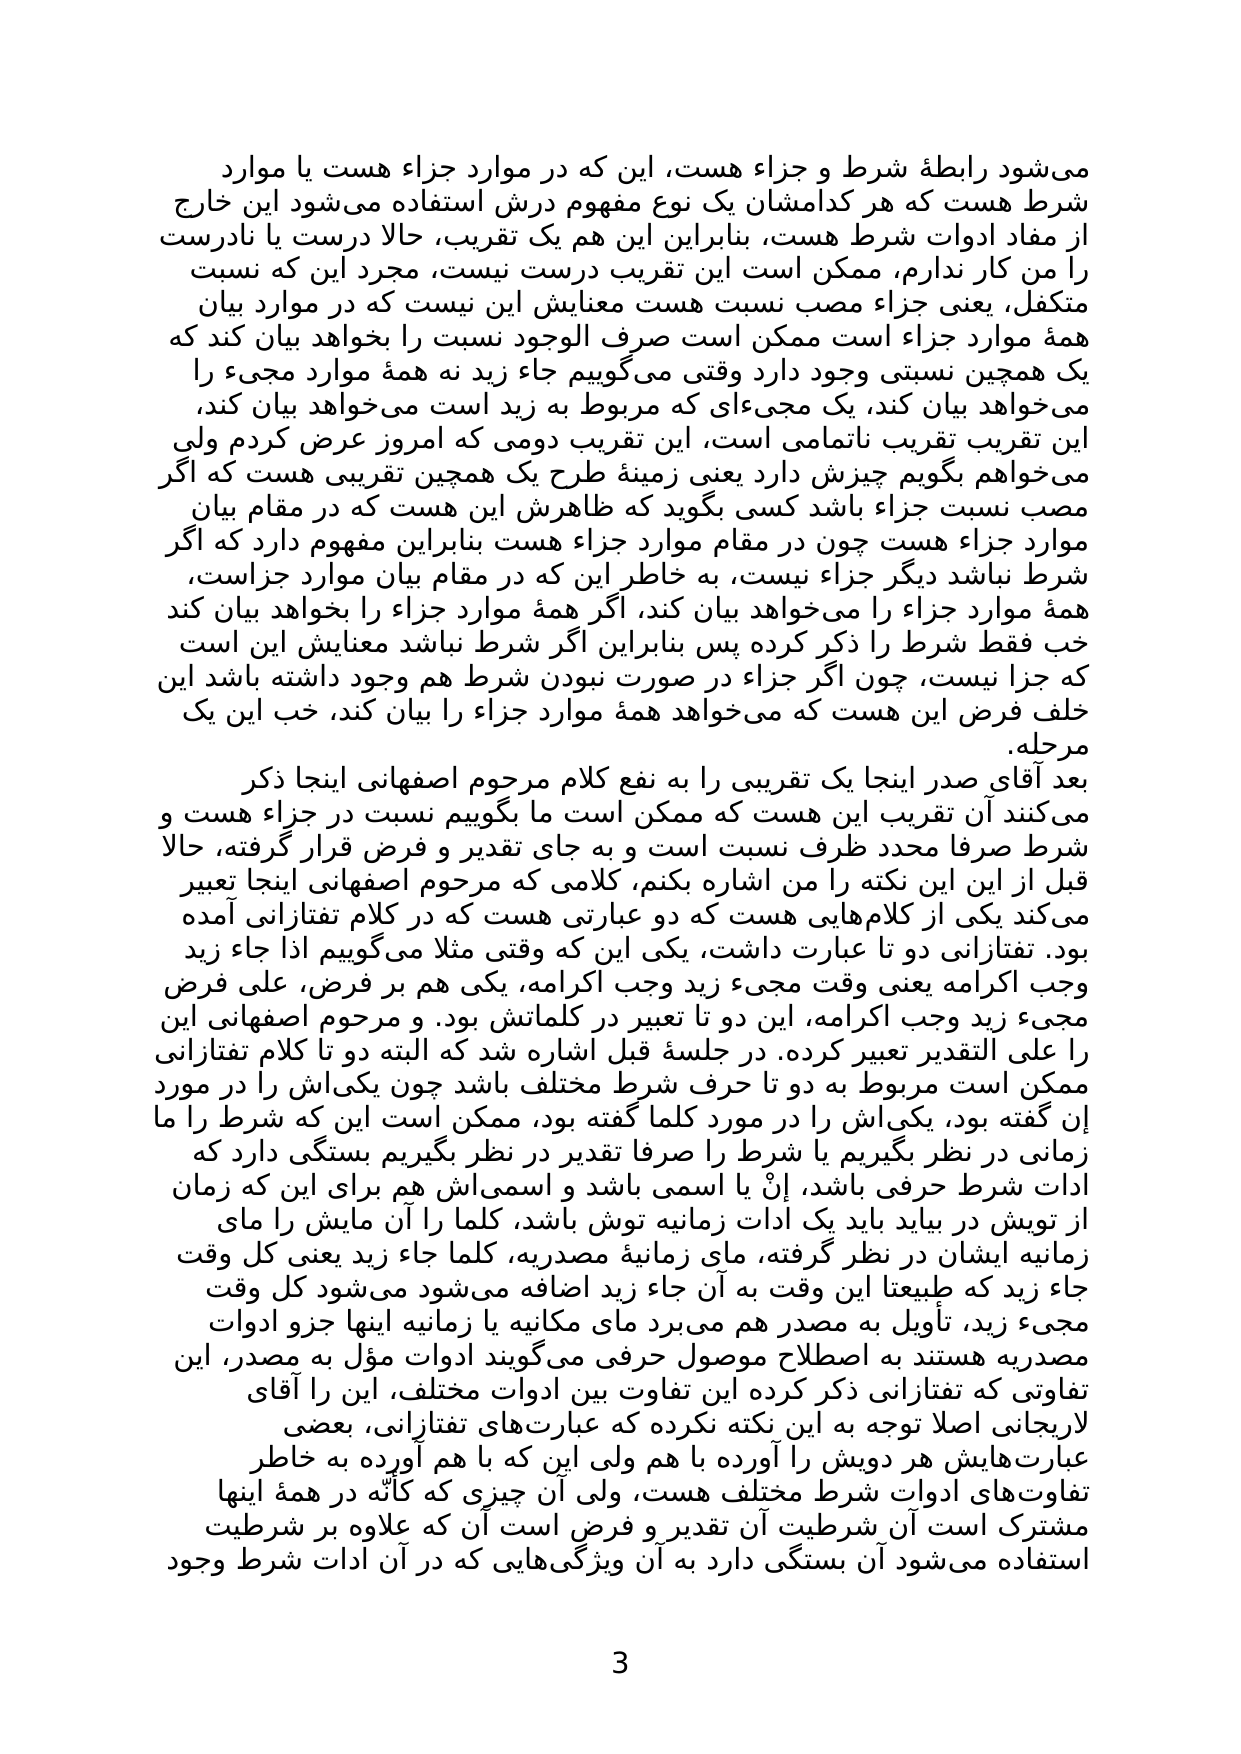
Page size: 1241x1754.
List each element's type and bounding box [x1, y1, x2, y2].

text [150, 150, 1090, 761]
text [150, 761, 1090, 1576]
